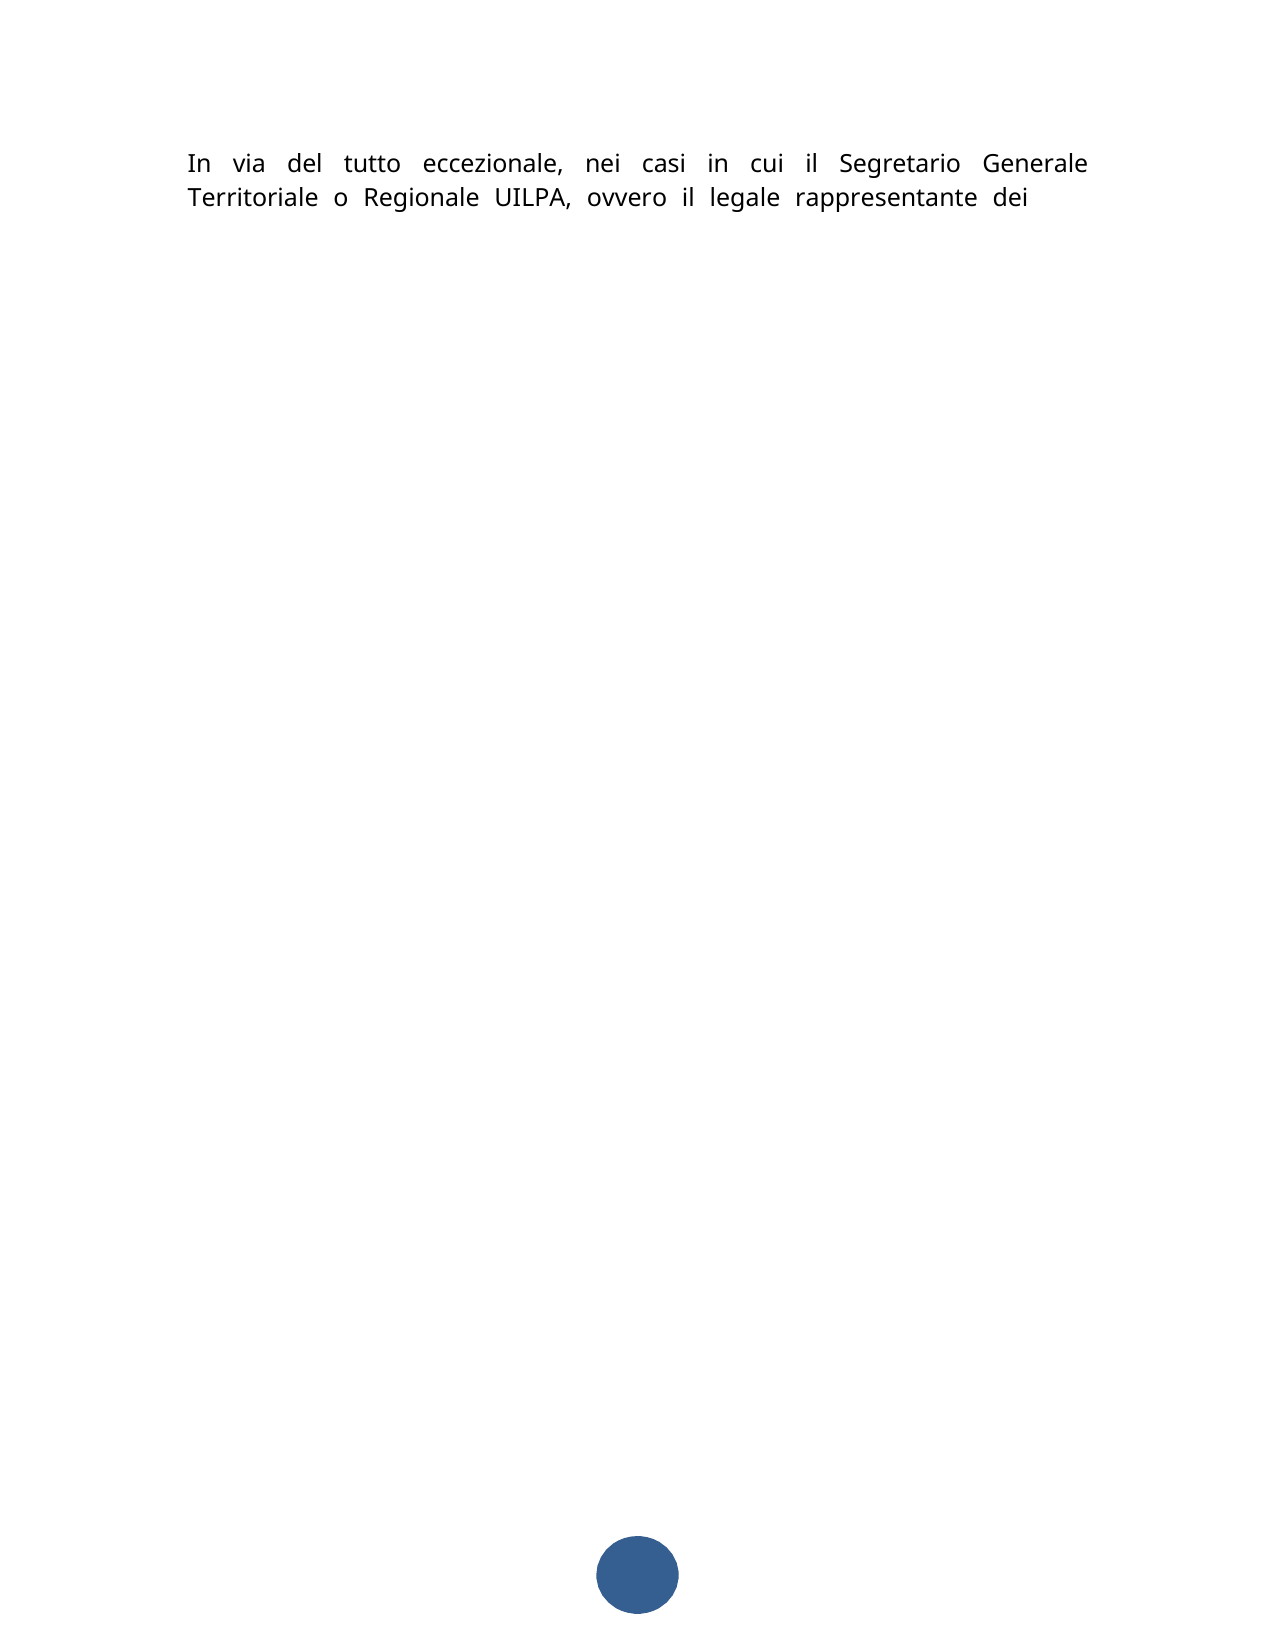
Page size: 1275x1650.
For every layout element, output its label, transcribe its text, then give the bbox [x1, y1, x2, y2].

text In via del tutto eccezionale, nei casi in cui il Segretario Generale Territoriale o Regionale UILPA, ovvero il legale rappresentante dei [187, 146, 1088, 214]
